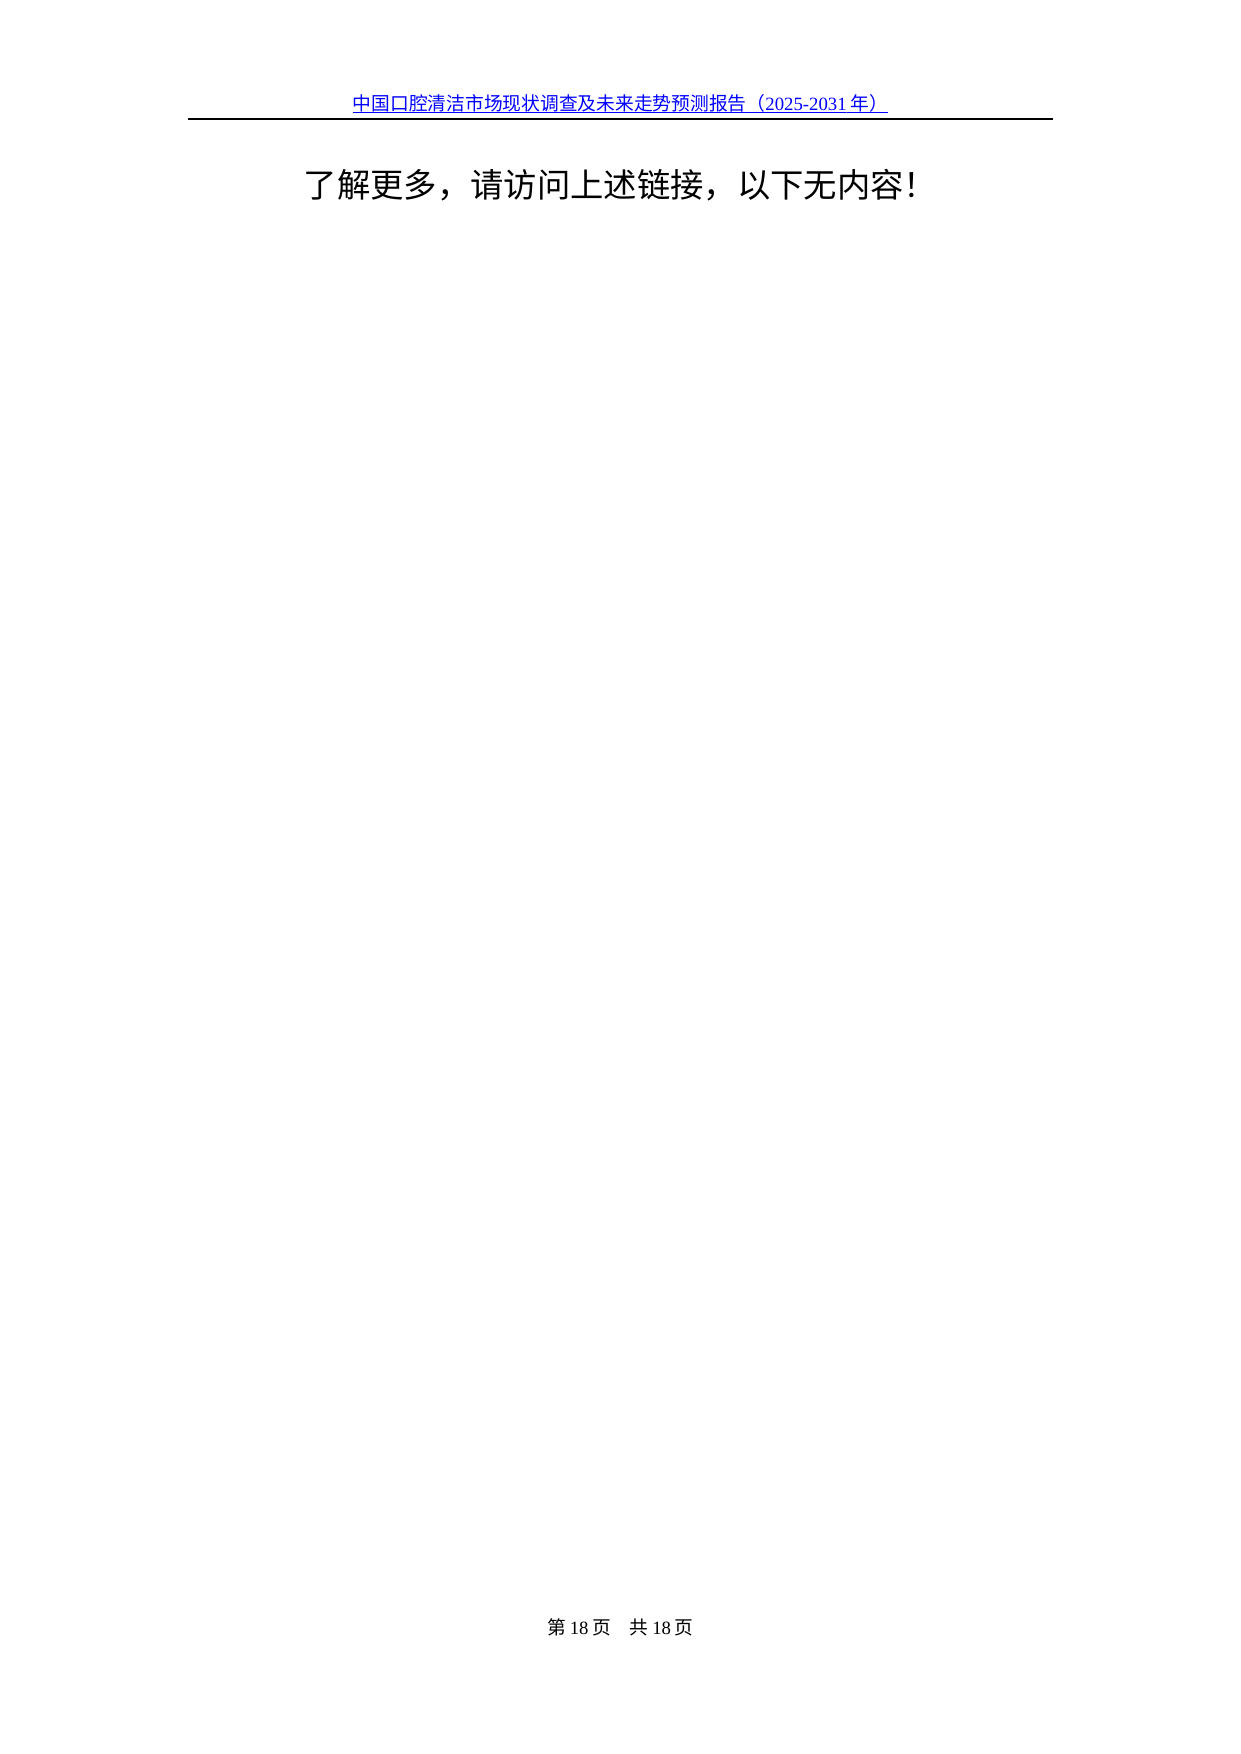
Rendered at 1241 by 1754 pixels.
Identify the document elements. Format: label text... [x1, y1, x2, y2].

title 了解更多，请访问上述链接，以下无内容！ [187, 150, 1053, 215]
